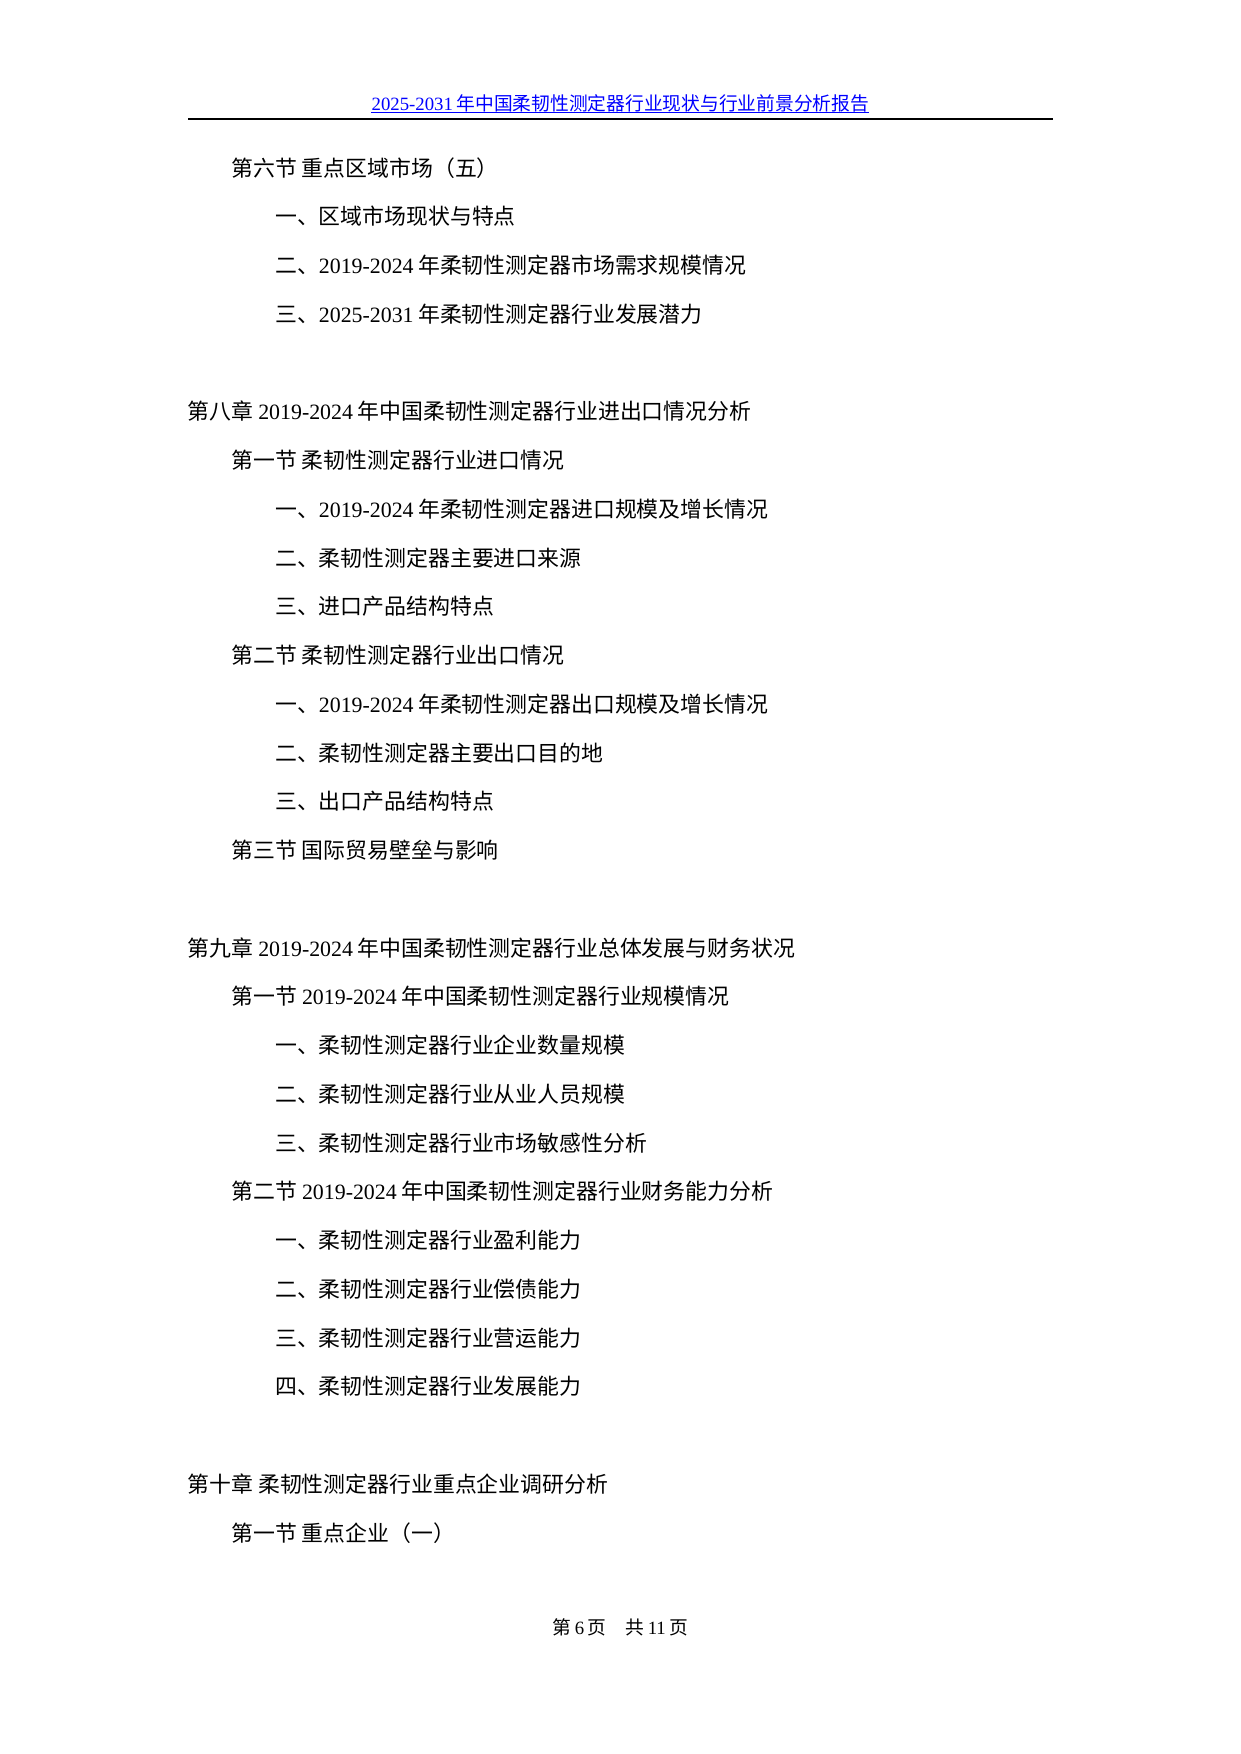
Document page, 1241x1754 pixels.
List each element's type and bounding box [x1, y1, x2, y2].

text [187, 150, 1053, 1548]
